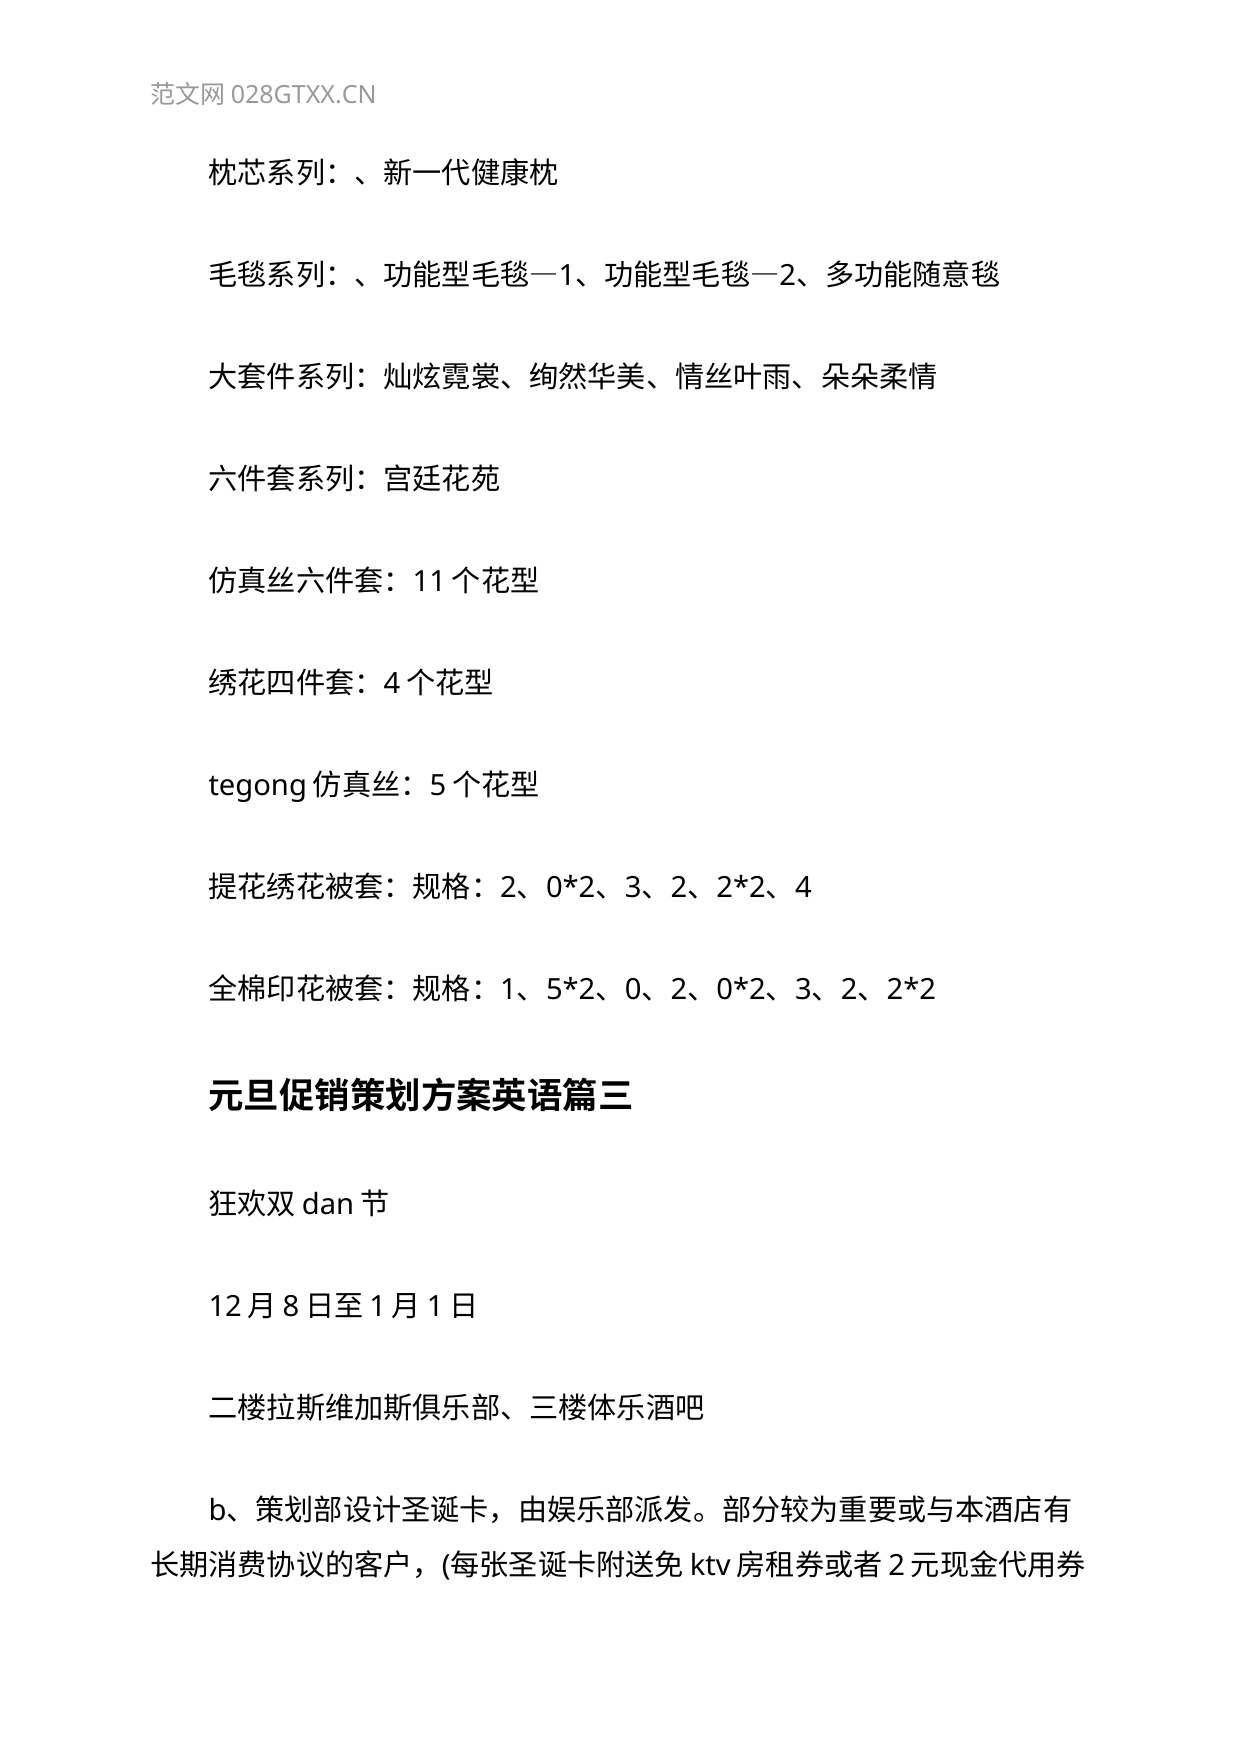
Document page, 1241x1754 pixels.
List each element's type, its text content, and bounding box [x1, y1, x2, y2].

text 12月8日至1月1日 [150, 1283, 1090, 1325]
text 全棉印花被套：规格：1、5*2、0、2、0*2、3、2、2*2 [150, 965, 1090, 1008]
text 六件套系列：宫廷花苑 [150, 456, 1090, 498]
text 元旦促销策划方案英语篇三 [150, 1067, 1090, 1118]
text 提花绣花被套：规格：2、0*2、3、2、2*2、4 [150, 863, 1090, 906]
text 狂欢双dan节 [150, 1181, 1090, 1223]
text 二楼拉斯维加斯俱乐部、三楼体乐酒吧 [150, 1384, 1090, 1427]
text 枕芯系列：、新一代健康枕 [150, 150, 1090, 192]
text tegong仿真丝：5个花型 [150, 761, 1090, 804]
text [150, 1486, 1090, 1584]
text 大套件系列：灿炫霓裳、绚然华美、情丝叶雨、朵朵柔情 [150, 354, 1090, 396]
text 绣花四件套：4个花型 [150, 659, 1090, 702]
text 仿真丝六件套：11个花型 [150, 557, 1090, 600]
text 毛毯系列：、功能型毛毯—1、功能型毛毯—2、多功能随意毯 [150, 252, 1090, 294]
